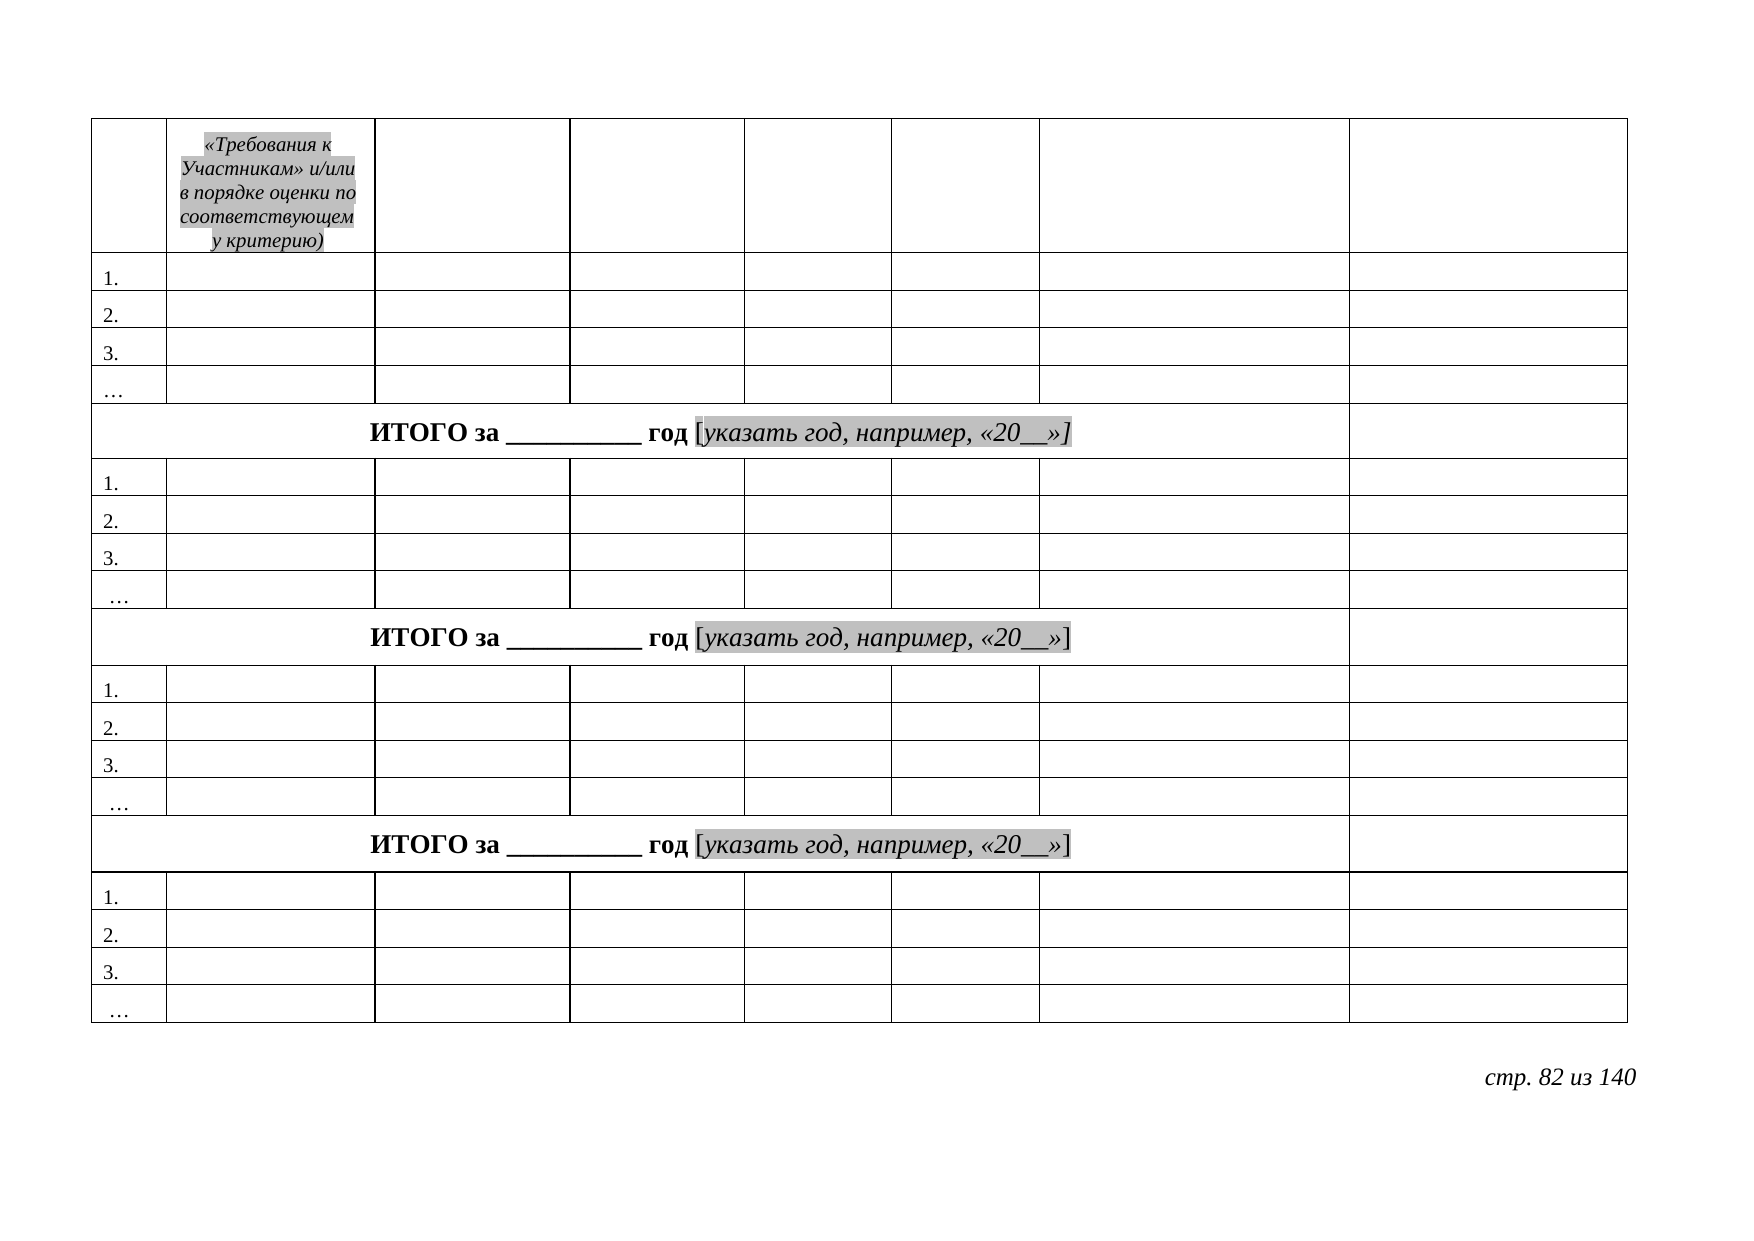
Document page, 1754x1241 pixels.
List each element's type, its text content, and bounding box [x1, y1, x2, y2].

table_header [892, 119, 1039, 252]
table_cell [745, 778, 891, 815]
table_cell [167, 253, 374, 289]
table_cell [745, 948, 891, 984]
table_cell [571, 571, 744, 608]
table_cell [167, 291, 374, 327]
table_cell [892, 366, 1039, 402]
table_cell [1350, 328, 1627, 365]
table_cell [376, 496, 569, 533]
table_cell [892, 985, 1039, 1022]
table_cell … [92, 571, 166, 608]
table_cell [1040, 873, 1349, 909]
table_cell [745, 703, 891, 740]
table_cell [1040, 496, 1349, 533]
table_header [167, 119, 374, 252]
table_cell [1350, 741, 1627, 777]
table_cell [167, 571, 374, 608]
table_cell [1040, 253, 1349, 289]
table_cell [1350, 985, 1627, 1022]
table_cell [1040, 328, 1349, 365]
table_cell [167, 778, 374, 815]
table_cell [571, 366, 744, 402]
table_cell [745, 291, 891, 327]
table_cell [376, 571, 569, 608]
table_cell [745, 571, 891, 608]
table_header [745, 119, 891, 252]
table_cell [571, 291, 744, 327]
table_cell [892, 778, 1039, 815]
table_cell [92, 459, 166, 495]
table_cell [167, 873, 374, 909]
table_cell [745, 496, 891, 533]
table_cell ИТОГО за __________ год [указать год, например, «20__»] [92, 816, 1349, 871]
table_cell [92, 910, 166, 947]
table_cell ИТОГО за __________ год [указать год, например, «20__»] [92, 404, 1349, 457]
table_cell [1040, 459, 1349, 495]
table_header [1040, 119, 1349, 252]
table_cell [376, 291, 569, 327]
table_cell [1350, 948, 1627, 984]
table_cell [571, 666, 744, 702]
table_cell [892, 328, 1039, 365]
table_cell [745, 253, 891, 289]
table_cell [892, 703, 1039, 740]
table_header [571, 119, 744, 252]
table_cell [571, 948, 744, 984]
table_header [1350, 119, 1627, 252]
table_cell [167, 741, 374, 777]
table_cell ИТОГО за __________ год [указать год, например, «20__»] [92, 609, 1349, 664]
table_cell [571, 534, 744, 570]
table_cell [745, 328, 891, 365]
table_cell … [92, 366, 166, 402]
table_cell [92, 496, 166, 533]
table_cell [1040, 948, 1349, 984]
table_cell [1040, 534, 1349, 570]
table_cell [1350, 778, 1627, 815]
table_cell [892, 948, 1039, 984]
table_cell [1040, 910, 1349, 947]
table_cell [571, 741, 744, 777]
table_cell [745, 666, 891, 702]
table_cell [167, 459, 374, 495]
table_cell [745, 366, 891, 402]
table_cell [892, 534, 1039, 570]
table_cell [892, 496, 1039, 533]
table_cell [376, 459, 569, 495]
table_cell [376, 534, 569, 570]
table_cell [571, 459, 744, 495]
table_cell [892, 741, 1039, 777]
table_cell [892, 910, 1039, 947]
table_cell [1040, 571, 1349, 608]
table_cell [1350, 366, 1627, 402]
table_cell [1350, 571, 1627, 608]
table_cell [745, 459, 891, 495]
table_cell [92, 291, 166, 327]
table_cell [92, 741, 166, 777]
table_cell [376, 703, 569, 740]
table_cell [376, 328, 569, 365]
table_cell [376, 666, 569, 702]
table_cell [376, 366, 569, 402]
table_cell [376, 253, 569, 289]
table_cell [892, 253, 1039, 289]
table_cell [1040, 291, 1349, 327]
table_cell [571, 985, 744, 1022]
table_cell [92, 703, 166, 740]
table_cell [1040, 985, 1349, 1022]
table_cell [892, 873, 1039, 909]
table_cell [167, 328, 374, 365]
table_cell [1350, 666, 1627, 702]
table_cell [376, 741, 569, 777]
table_cell [167, 948, 374, 984]
table_cell … [92, 985, 166, 1022]
table_cell [571, 873, 744, 909]
table_cell [167, 985, 374, 1022]
table_cell [571, 778, 744, 815]
table_cell [92, 253, 166, 289]
table_cell [745, 910, 891, 947]
table_cell [1350, 459, 1627, 495]
table_cell [892, 571, 1039, 608]
table_cell [892, 459, 1039, 495]
table_cell [571, 328, 744, 365]
table_cell [376, 948, 569, 984]
table_cell [376, 873, 569, 909]
table_cell [92, 873, 166, 909]
table_header № п/п [92, 119, 166, 252]
table_cell [92, 534, 166, 570]
table_cell [745, 741, 891, 777]
table_cell [571, 496, 744, 533]
table_cell [167, 910, 374, 947]
table_cell [1040, 666, 1349, 702]
table_cell [167, 534, 374, 570]
table_cell [376, 778, 569, 815]
table_cell [1040, 703, 1349, 740]
table_cell [167, 666, 374, 702]
table_cell [376, 910, 569, 947]
table_cell [571, 253, 744, 289]
table_cell [745, 873, 891, 909]
table_cell [1350, 496, 1627, 533]
table_cell [745, 534, 891, 570]
table_cell [167, 703, 374, 740]
table_cell [1350, 534, 1627, 570]
table_cell [92, 948, 166, 984]
table_cell [92, 328, 166, 365]
table_cell [1350, 816, 1627, 871]
table_cell [1350, 404, 1627, 457]
table_cell [892, 291, 1039, 327]
table_cell [167, 496, 374, 533]
table_cell [1350, 873, 1627, 909]
table_cell [92, 666, 166, 702]
table_cell [1040, 778, 1349, 815]
table_cell [1350, 291, 1627, 327]
table_cell [1350, 910, 1627, 947]
table_cell [1350, 253, 1627, 289]
table_cell [167, 366, 374, 402]
table_cell [1040, 741, 1349, 777]
table_cell [1040, 366, 1349, 402]
table_cell [745, 985, 891, 1022]
table_cell [1350, 703, 1627, 740]
table_cell [892, 666, 1039, 702]
table_cell [571, 703, 744, 740]
table_cell [1350, 609, 1627, 664]
table_cell … [92, 778, 166, 815]
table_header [376, 119, 569, 252]
table_cell [376, 985, 569, 1022]
table_cell [571, 910, 744, 947]
